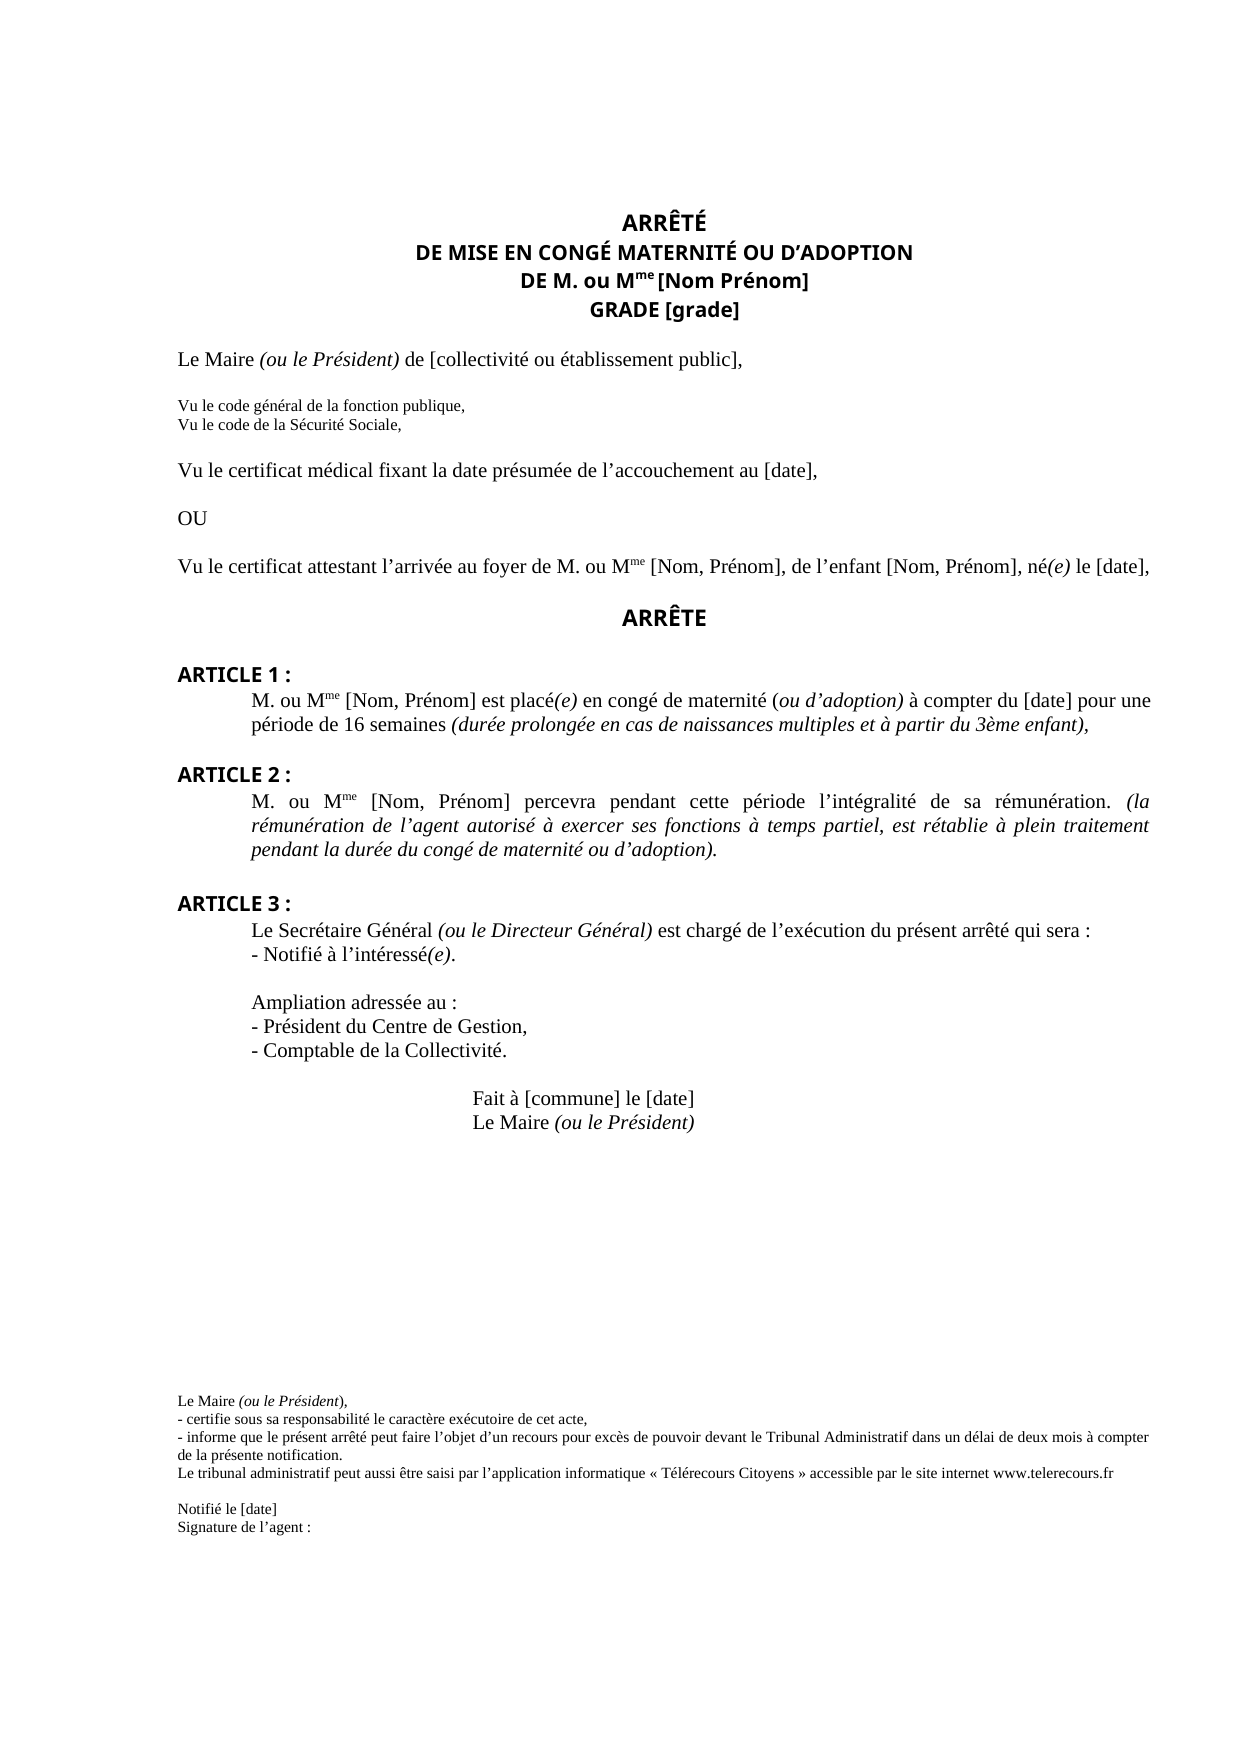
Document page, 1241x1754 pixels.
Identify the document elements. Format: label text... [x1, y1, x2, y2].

text - certifie sous sa responsabilité le caractère exécutoire de cet acte, [177, 1410, 1152, 1428]
text - Notifié à l’intéressé(e). [251, 942, 1152, 966]
text - informe que le présent arrêté peut faire l’objet d’un recours pour excès de pouvoir devant le Tribunal Administratif dans un délai de deux mois à compter de la présente notification. [177, 1428, 1152, 1464]
text Le Maire (ou le Président), [177, 1392, 1152, 1410]
text DE M. ou Mme [Nom Prénom] [177, 266, 1152, 295]
text Vu le certificat médical fixant la date présumée de l’accouchement au [date], [177, 458, 1152, 482]
text Le Maire (ou le Président) de [collectivité ou établissement public], [177, 347, 1152, 371]
text Vu le code général de la fonction publique, [177, 396, 1152, 415]
text Vu le certificat attestant l’arrivée au foyer de M. ou Mme [Nom, Prénom], de l’enfant [Nom, Prénom], né(e) le [date], [177, 554, 1152, 578]
text ARTICLE 2 : [177, 760, 1152, 789]
text GRADE [grade] [177, 295, 1152, 323]
text Fait à [commune] le [date] [472, 1086, 1152, 1110]
text ARRÊTÉ [177, 207, 1152, 238]
text - Comptable de la Collectivité. [251, 1038, 1152, 1062]
text M. ou Mme [Nom, Prénom] percevra pendant cette période l’intégralité de sa rémunération. (la rémunération de l’agent autorisé à exercer ses fonctions à temps partiel, est rétablie à plein traitement pendant la durée du congé de maternité ou d’adoption). [251, 789, 1152, 861]
text OU [177, 506, 1152, 530]
text M. ou Mme [Nom, Prénom] est placé(e) en congé de maternité (ou d’adoption) à compter du [date] pour une période de 16 semaines (durée prolongée en cas de naissances multiples et à partir du 3ème enfant), [251, 688, 1152, 736]
text - Président du Centre de Gestion, [251, 1014, 1152, 1038]
text ARTICLE 1 : [177, 660, 1152, 688]
text Le tribunal administratif peut aussi être saisi par l’application informatique « Télérecours Citoyens » accessible par le site internet www.telerecours.fr [177, 1464, 1152, 1482]
text Ampliation adressée au : [251, 990, 1152, 1014]
text Le Secrétaire Général (ou le Directeur Général) est chargé de l’exécution du présent arrêté qui sera : [251, 918, 1152, 942]
text ARRÊTE [177, 602, 1152, 633]
text Signature de l’agent : [177, 1517, 1152, 1535]
text Vu le code de la Sécurité Sociale, [177, 415, 1152, 434]
text Le Maire (ou le Président) [472, 1110, 1152, 1134]
text DE MISE EN CONGÉ MATERNITÉ OU D’ADOPTION [177, 238, 1152, 266]
text Notifié le [date] [177, 1499, 1152, 1517]
text ARTICLE 3 : [177, 889, 1152, 918]
